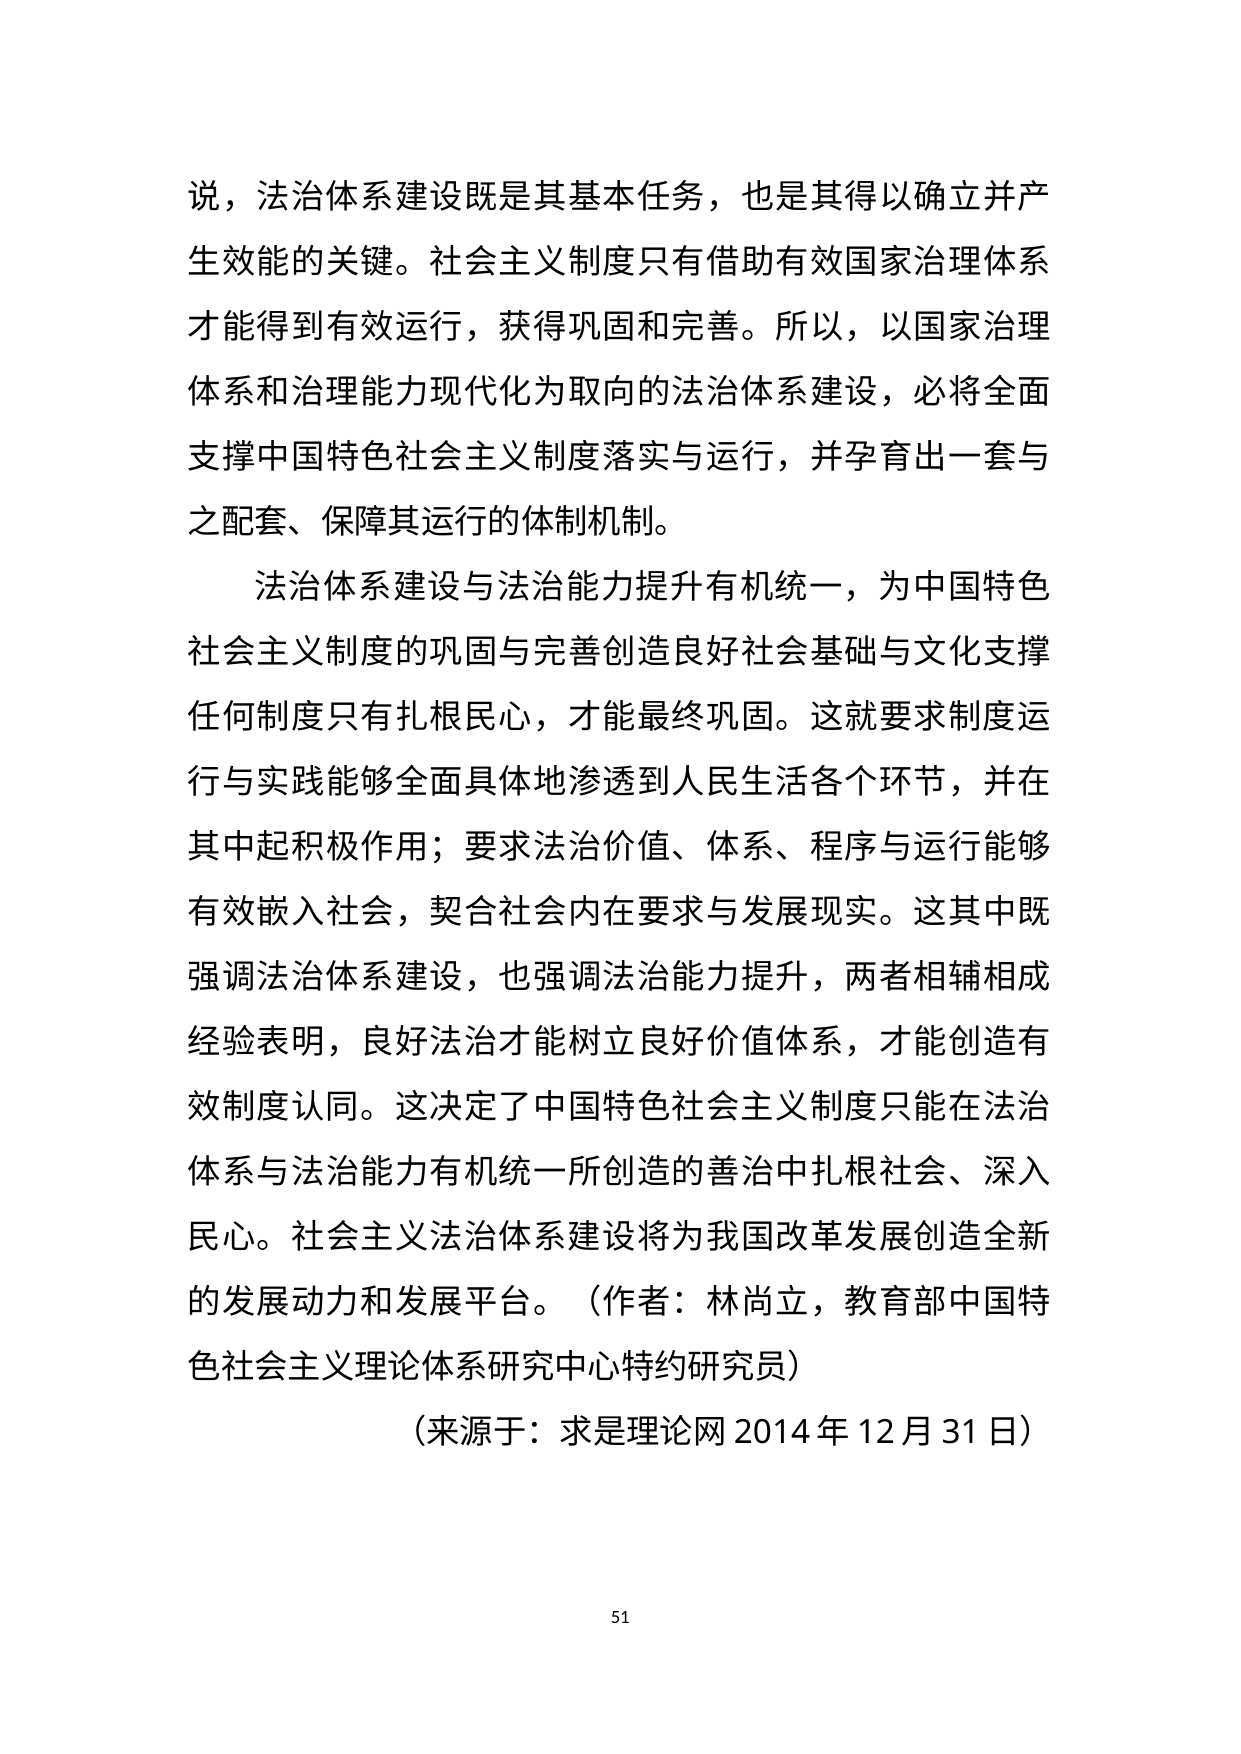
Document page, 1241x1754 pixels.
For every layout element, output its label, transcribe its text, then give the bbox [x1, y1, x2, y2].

text （来源于：求是理论网 2014年12月31日） [187, 1397, 1053, 1462]
text 法治体系建设与法治能力提升有机统一，为中国特色社会主义制度的巩固与完善创造良好社会基础与文化支撑。任何制度只有扎根民心，才能最终巩固。这就要求制度运行与实践能够全面具体地渗透到人民生活各个环节，并在其中起积极作用；要求法治价值、体系、程序与运行能够有效嵌入社会，契合社会内在要求与发展现实。这其中既强调法治体系建设，也强调法治能力提升，两者相辅相成。经验表明，良好法治才能树立良好价值体系，才能创造有效制度认同。这决定了中国特色社会主义制度只能在法治体系与法治能力有机统一所创造的善治中扎根社会、深入民心。社会主义法治体系建设将为我国改革发展创造全新的发展动力和发展平台。（作者：林尚立，教育部中国特色社会主义理论体系研究中心特约研究员） [187, 552, 1053, 1397]
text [187, 162, 1053, 552]
